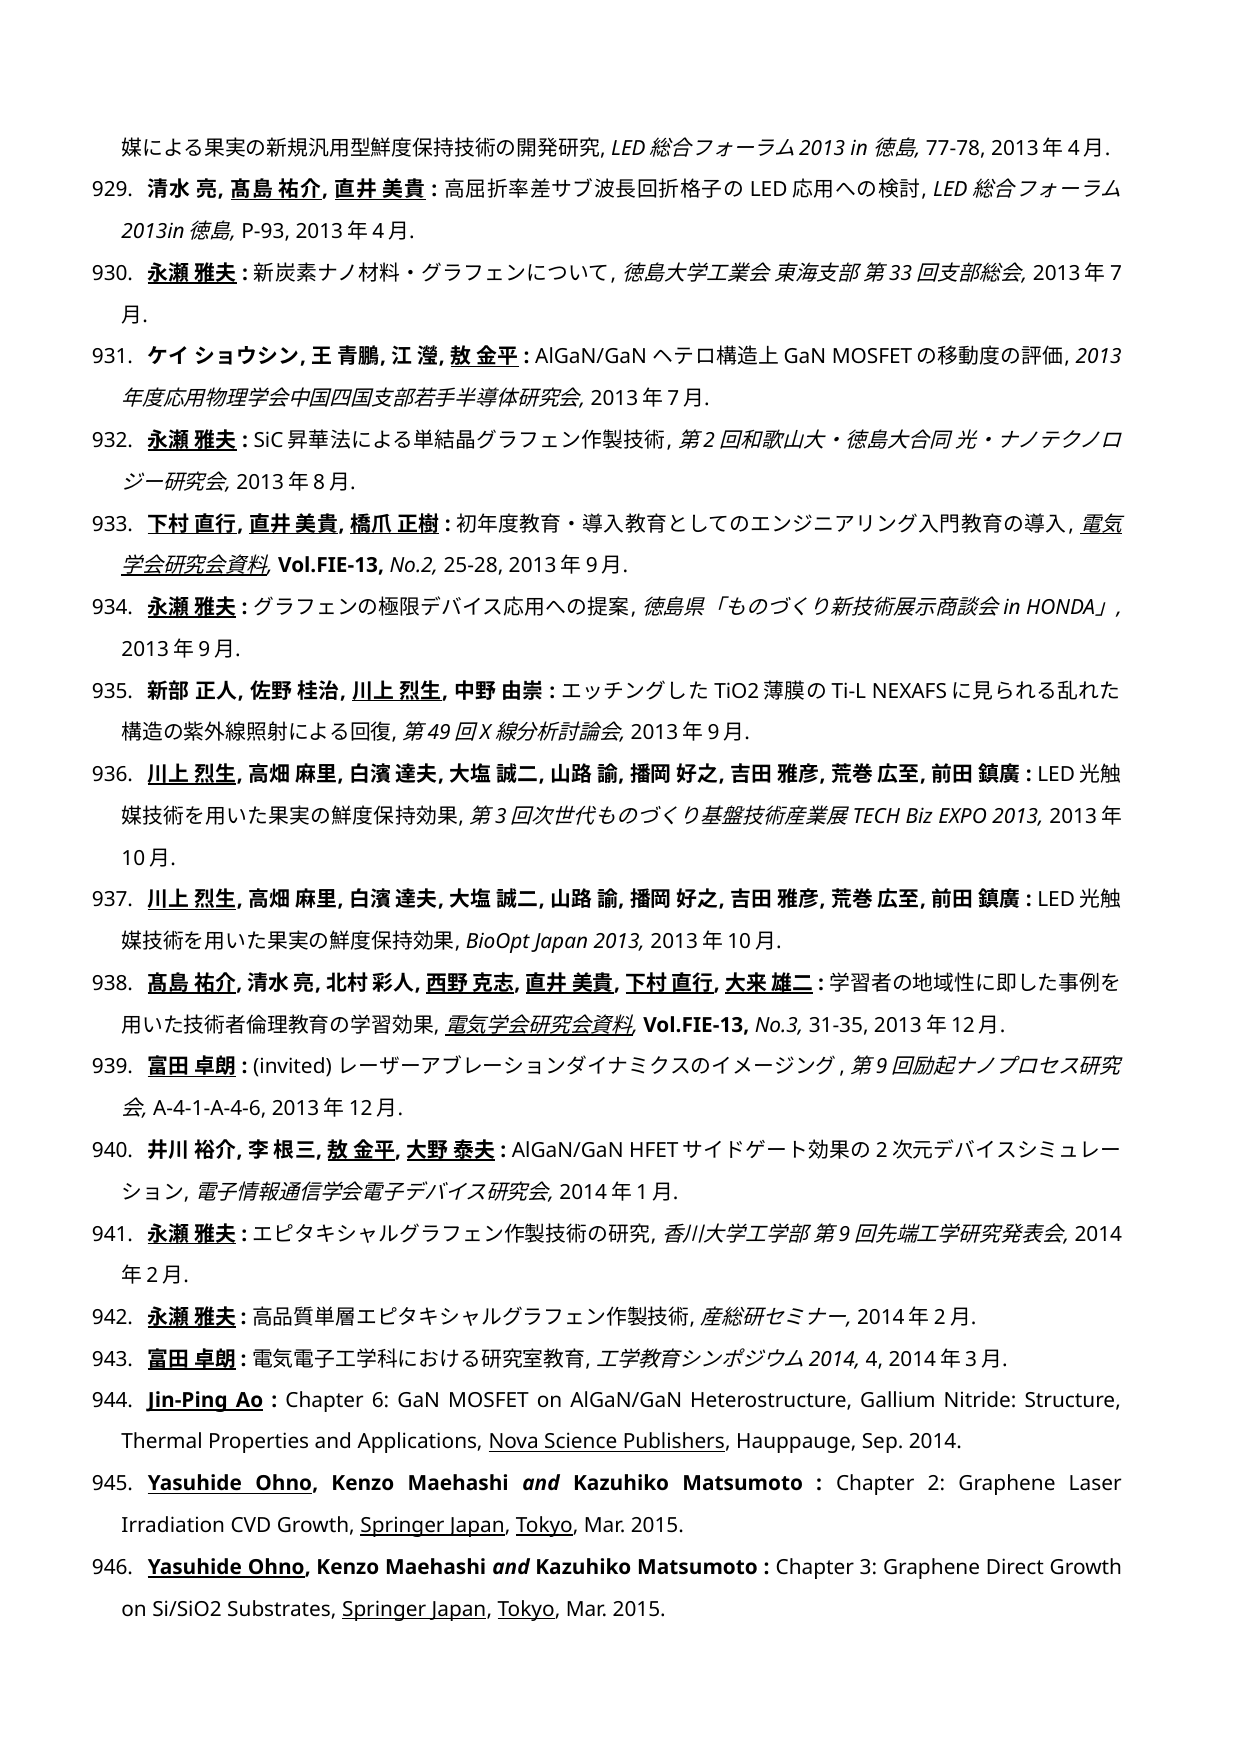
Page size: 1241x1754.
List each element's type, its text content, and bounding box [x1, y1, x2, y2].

list 川上 烈生, 高畑 麻里, 白濱 達夫, 大塩 誠二, 山路 諭, 播岡 好之, 吉田 雅彦, 荒巻 広至, 前田 鎮廣 : LED光触媒技術を用いた果実の鮮度保持効果, BioOpt Japan 2013, 2013年10月. [92, 877, 1122, 961]
list Yasuhide Ohno, Kenzo Maehashi and Kazuhiko Matsumoto : Chapter 3: Graphene Direct Growth on Si/SiO2 Substrates, Springer Japan, Tokyo, Mar. 2015. [92, 1545, 1122, 1629]
list 永瀬 雅夫 : 新炭素ナノ材料・グラフェンについて, 徳島大学工業会 東海支部 第33回支部総会, 2013年7月. [92, 250, 1122, 334]
list 髙島 祐介, 清水 亮, 北村 彩人, 西野 克志, 直井 美貴, 下村 直行, 大来 雄二 : 学習者の地域性に即した事例を用いた技術者倫理教育の学習効果, 電気学会研究会資料, Vol.FIE-13, No.3, 31-35, 2013年12月. [92, 961, 1122, 1044]
list 清水 亮, 髙島 祐介, 直井 美貴 : 高屈折率差サブ波長回折格子のLED応用への検討, LED総合フォーラム2013in徳島, P-93, 2013年4月. [92, 167, 1122, 250]
list 下村 直行, 直井 美貴, 橋爪 正樹 : 初年度教育・導入教育としてのエンジニアリング入門教育の導入, 電気学会研究会資料, Vol.FIE-13, No.2, 25-28, 2013年9月. [92, 501, 1122, 584]
list 永瀬 雅夫 : エピタキシャルグラフェン作製技術の研究, 香川大学工学部 第9回先端工学研究発表会, 2014年2月. [92, 1211, 1122, 1295]
list 富田 卓朗 : 電気電子工学科における研究室教育, 工学教育シンポジウム2014, 4, 2014年3月. [92, 1336, 1122, 1378]
list 永瀬 雅夫 : グラフェンの極限デバイス応用への提案, 徳島県「ものづくり新技術展示商談会in HONDA」, 2013年9月. [92, 584, 1122, 668]
list 井川 裕介, 李 根三, 敖 金平, 大野 泰夫 : AlGaN/GaN HFETサイドゲート効果の2次元デバイスシミュレーション, 電子情報通信学会電子デバイス研究会, 2014年1月. [92, 1128, 1122, 1211]
list ケイ ショウシン, 王 青鵬, 江 瀅, 敖 金平 : AlGaN/GaN ヘテロ構造上GaN MOSFETの移動度の評価, 2013年度応用物理学会中国四国支部若手半導体研究会, 2013年7月. [92, 334, 1122, 417]
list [92, 125, 1122, 167]
list Jin-Ping Ao : Chapter 6: GaN MOSFET on AlGaN/GaN Heterostructure, Gallium Nitride: Structure, Thermal Properties and Applications, Nova Science Publishers, Hauppauge, Sep. 2014. [92, 1378, 1122, 1462]
list 川上 烈生, 高畑 麻里, 白濱 達夫, 大塩 誠二, 山路 諭, 播岡 好之, 吉田 雅彦, 荒巻 広至, 前田 鎮廣 : LED光触媒技術を用いた果実の鮮度保持効果, 第3回次世代ものづくり基盤技術産業展 TECH Biz EXPO 2013, 2013年10月. [92, 752, 1122, 877]
list 富田 卓朗 : (invited) レーザーアブレーションダイナミクスのイメージング, 第9回励起ナノプロセス研究会, A-4-1-A-4-6, 2013年12月. [92, 1044, 1122, 1128]
list Yasuhide Ohno, Kenzo Maehashi and Kazuhiko Matsumoto : Chapter 2: Graphene Laser Irradiation CVD Growth, Springer Japan, Tokyo, Mar. 2015. [92, 1462, 1122, 1545]
list 新部 正人, 佐野 桂治, 川上 烈生, 中野 由崇 : エッチングしたTiO2薄膜のTi-L NEXAFSに見られる乱れた構造の紫外線照射による回復, 第49回X線分析討論会, 2013年9月. [92, 668, 1122, 752]
list 永瀬 雅夫 : 高品質単層エピタキシャルグラフェン作製技術, 産総研セミナー, 2014年2月. [92, 1295, 1122, 1336]
list 永瀬 雅夫 : SiC昇華法による単結晶グラフェン作製技術, 第2回和歌山大・徳島大合同 光・ナノテクノロジー研究会, 2013年8月. [92, 417, 1122, 501]
